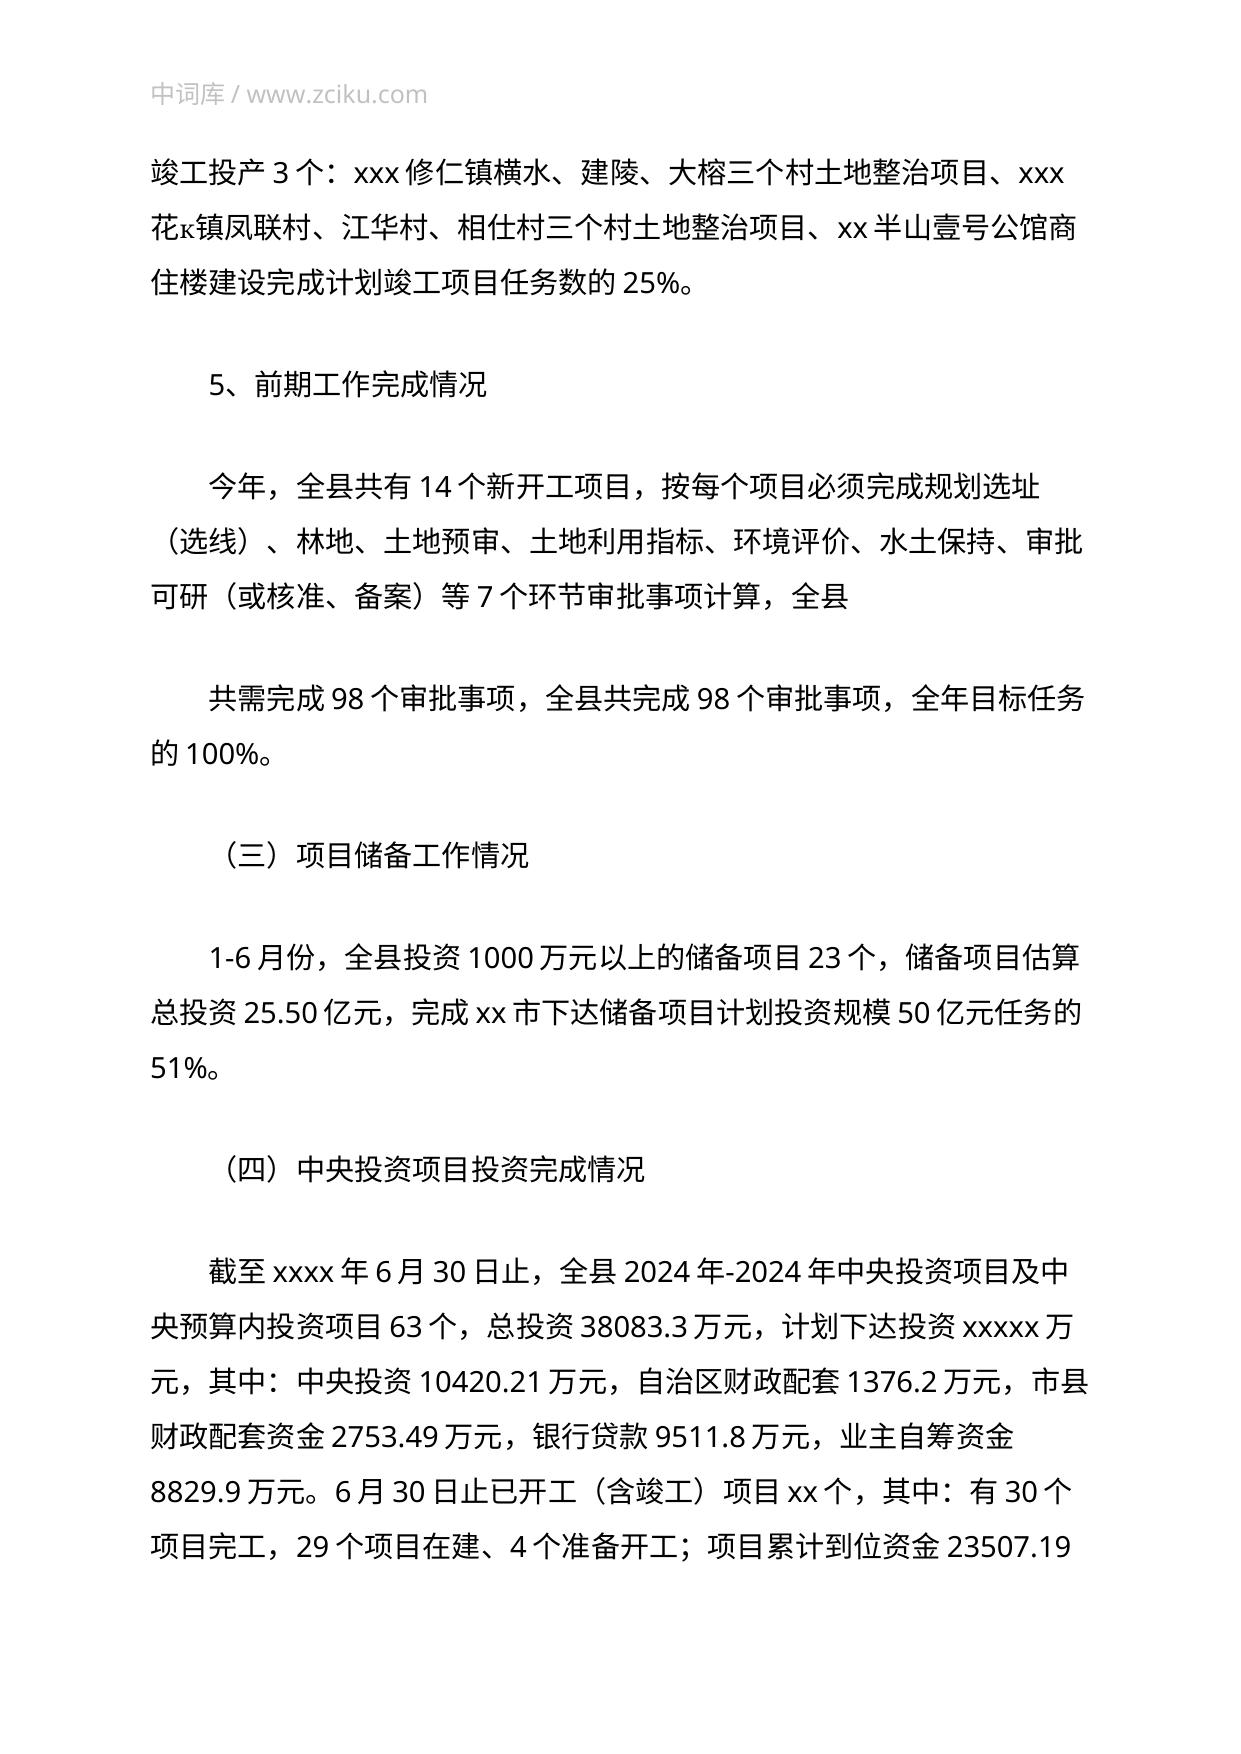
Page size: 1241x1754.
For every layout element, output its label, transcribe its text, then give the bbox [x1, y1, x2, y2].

text （三）项目储备工作情况 [150, 833, 1090, 875]
text （四）中央投资项目投资完成情况 [150, 1147, 1090, 1189]
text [150, 150, 1090, 302]
text 共需完成98个审批事项，全县共完成98个审批事项，全年目标任务的100%。 [150, 676, 1090, 773]
text 5、前期工作完成情况 [150, 362, 1090, 404]
text 1-6月份，全县投资1000万元以上的储备项目23个，储备项目估算总投资25.50亿元，完成xx市下达储备项目计划投资规模50亿元任务的51%。 [150, 934, 1090, 1087]
text 今年，全县共有14个新开工项目，按每个项目必须完成规划选址（选线）、林地、土地预审、土地利用指标、环境评价、水土保持、审批可研（或核准、备案）等7个环节审批事项计算，全县 [150, 464, 1090, 616]
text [150, 1248, 1090, 1566]
